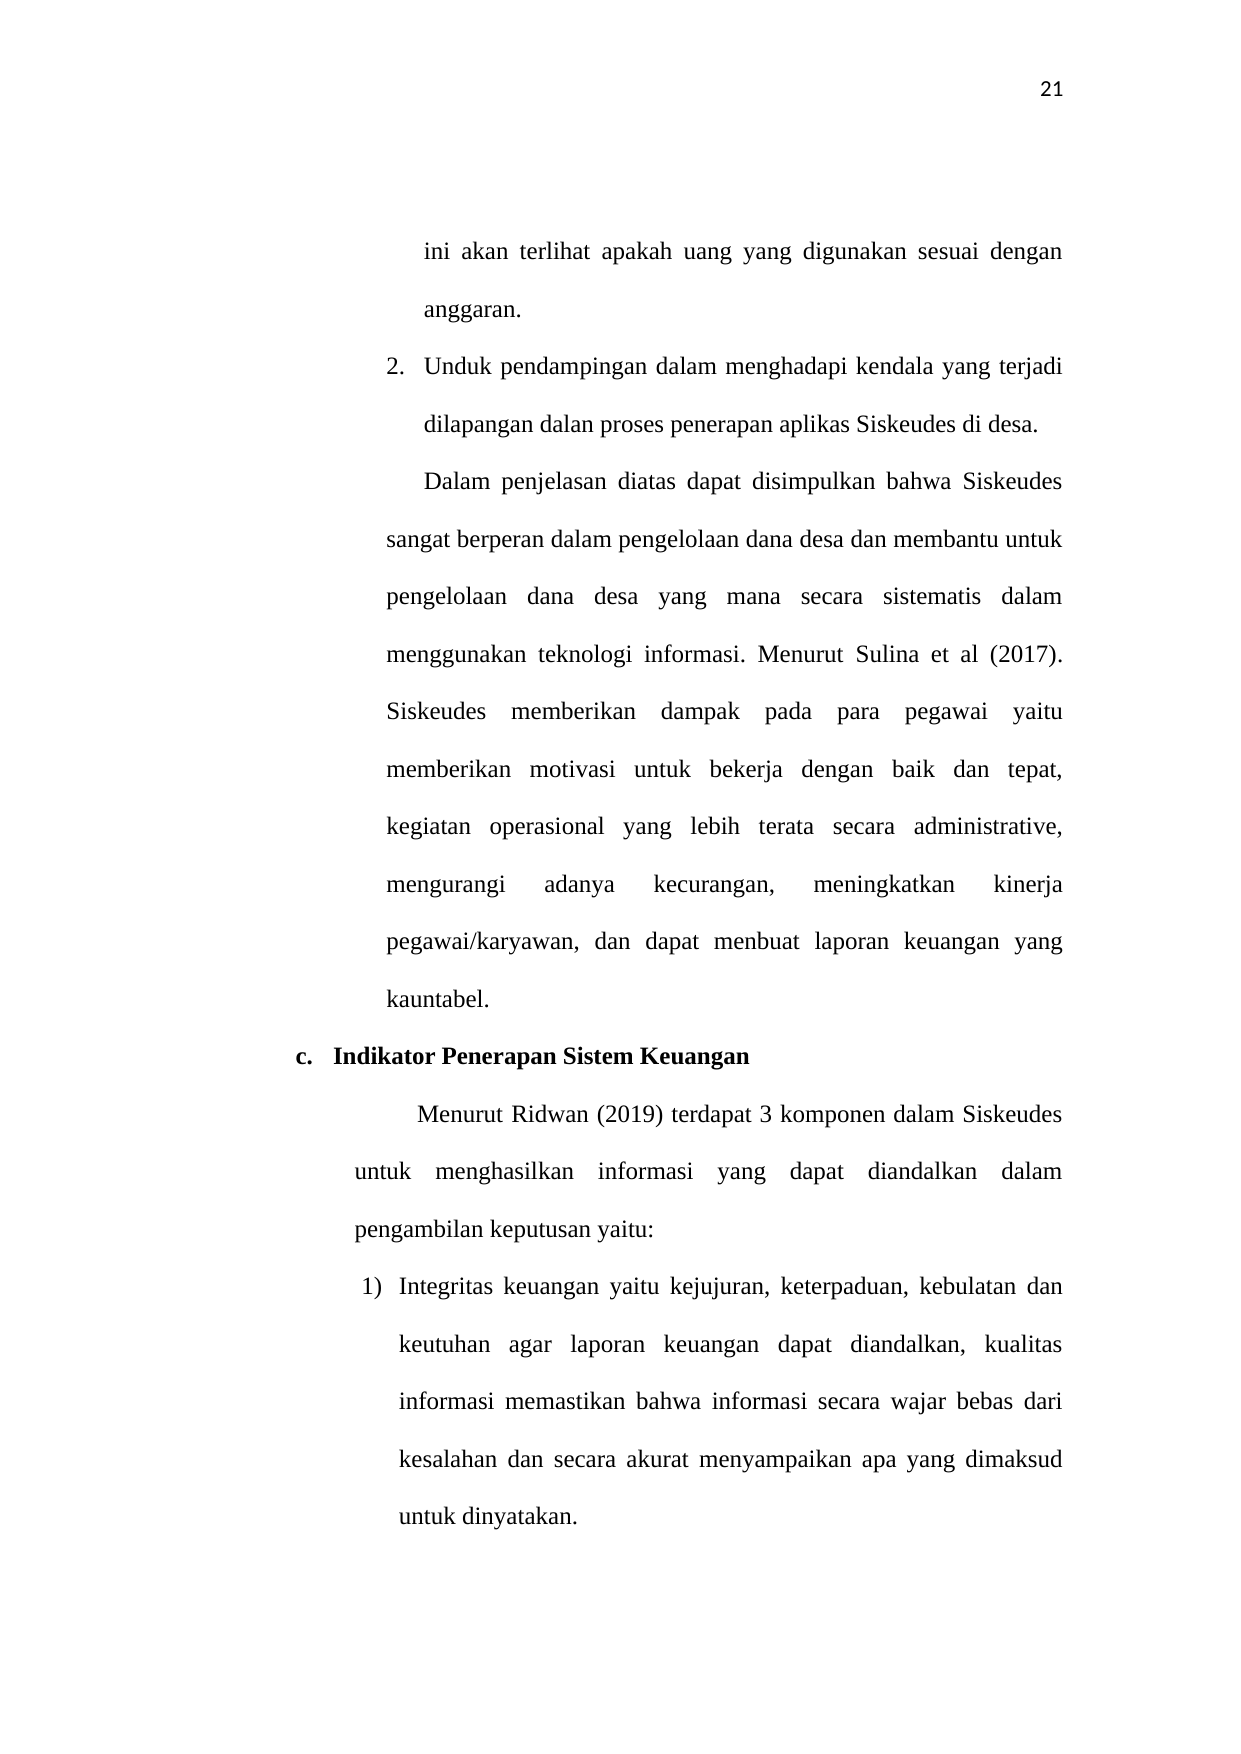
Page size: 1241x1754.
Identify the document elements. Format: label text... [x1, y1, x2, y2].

list Dalam penjelasan diatas dapat disimpulkan bahwa Siskeudes sangat berperan dalam pengelolaan dana desa dan membantu untuk pengelolaan dana desa yang mana secara sistematis dalam menggunakan teknologi informasi. Menurut Sulina et al (2017). Siskeudes memberikan dampak pada para pegawai yaitu memberikan motivasi untuk bekerja dengan baik dan tepat, kegiatan operasional yang lebih terata secara administrative, mengurangi adanya kecurangan, meningkatkan kinerja pegawai/karyawan, dan dapat menbuat laporan keuangan yang kauntabel. [386, 466, 1063, 1012]
list Integritas keuangan yaitu kejujuran, keterpaduan, kebulatan dan keutuhan agar laporan keuangan dapat diandalkan, kualitas informasi memastikan bahwa informasi secara wajar bebas dari kesalahan dan secara akurat menyampaikan apa yang dimaksud untuk dinyatakan. [361, 1271, 1063, 1530]
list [386, 236, 1063, 322]
list Unduk pendampingan dalam menghadapi kendala yang terjadi dilapangan dalan proses penerapan aplikas Siskeudes di desa. [386, 351, 1063, 437]
list Menurut Ridwan (2019) terdapat 3 komponen dalam Siskeudes untuk menghasilkan informasi yang dapat diandalkan dalam pengambilan keputusan yaitu: [354, 1099, 1063, 1242]
list Indikator Penerapan Sistem Keuangan [295, 1041, 1063, 1070]
